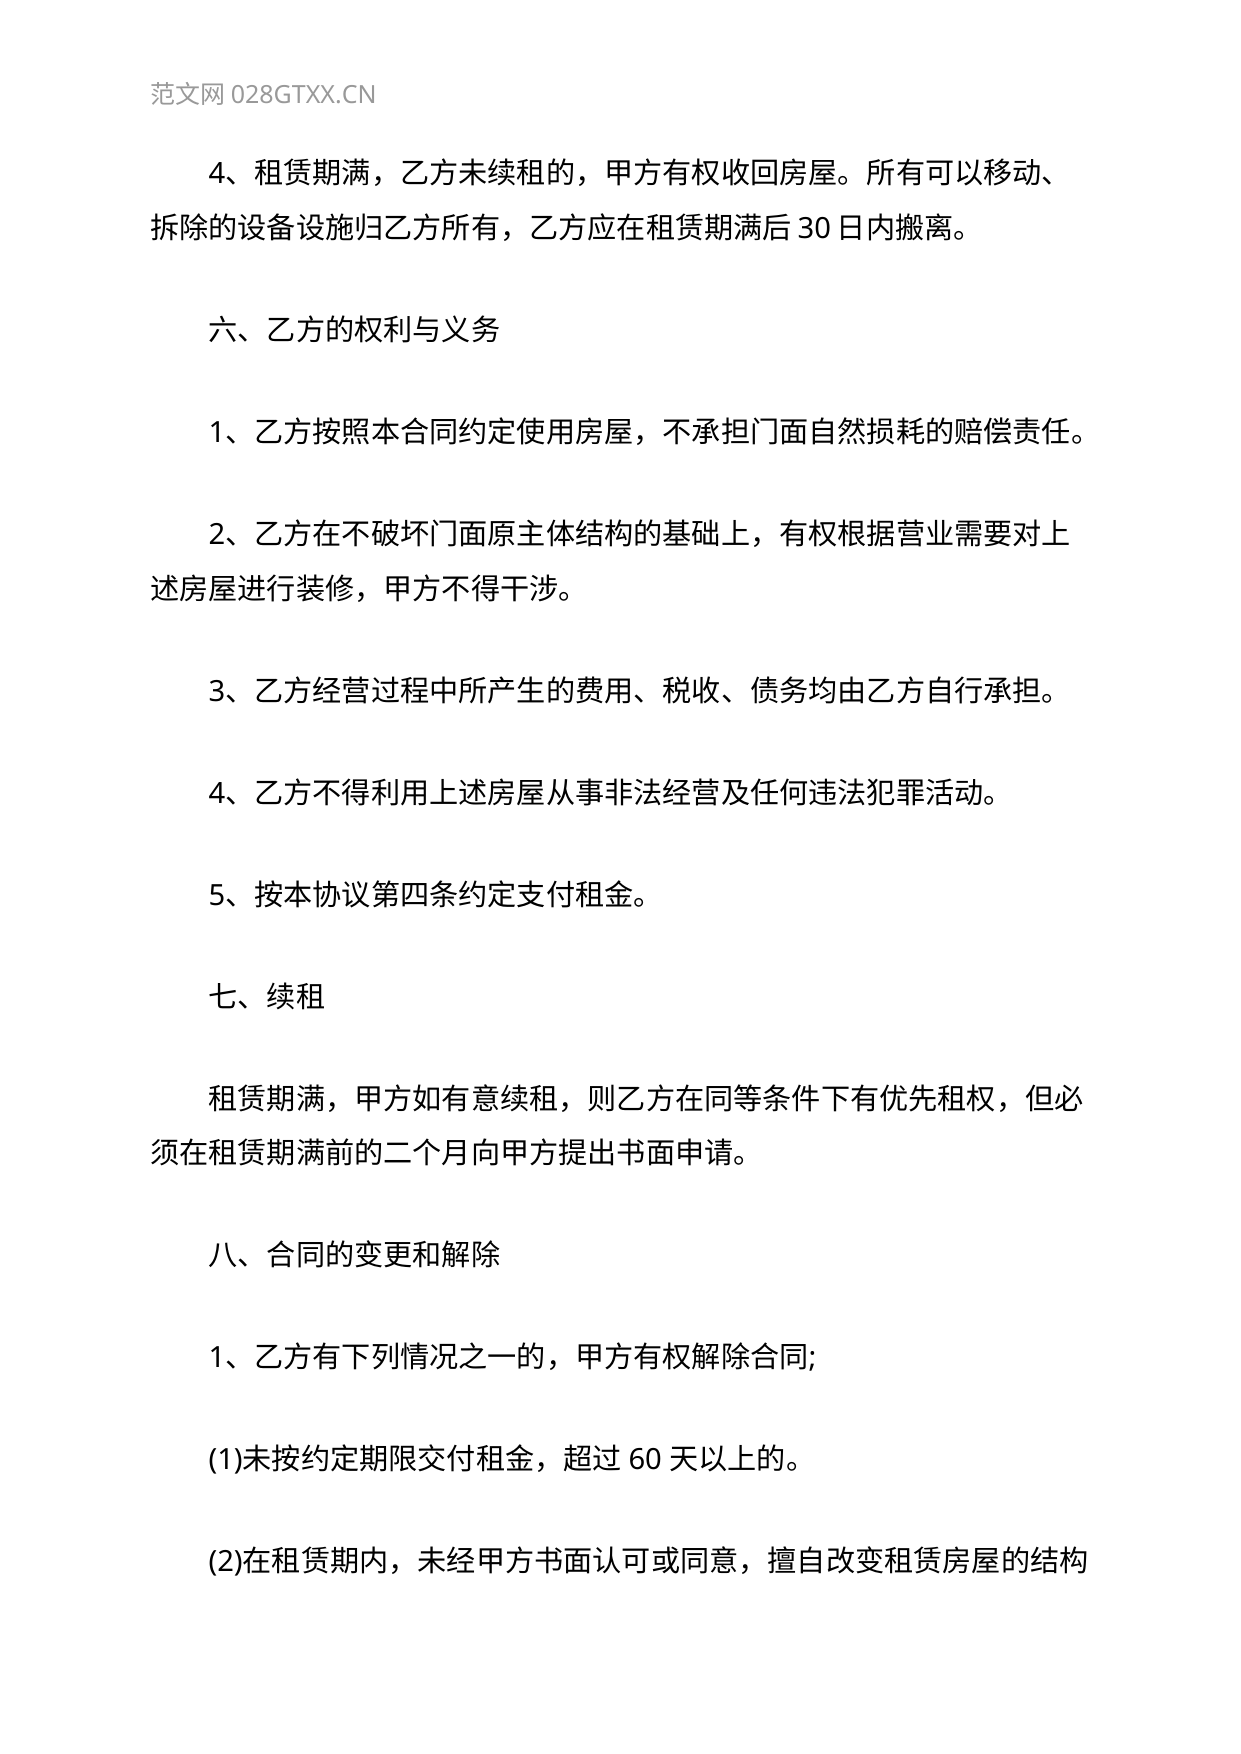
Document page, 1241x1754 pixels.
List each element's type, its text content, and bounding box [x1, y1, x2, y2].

text 4、乙方不得利用上述房屋从事非法经营及任何违法犯罪活动。 [150, 769, 1090, 812]
text 八、合同的变更和解除 [150, 1232, 1090, 1274]
text 5、按本协议第四条约定支付租金。 [150, 871, 1090, 914]
text 六、乙方的权利与义务 [150, 307, 1090, 349]
text 2、乙方在不破坏门面原主体结构的基础上，有权根据营业需要对上述房屋进行装修，甲方不得干涉。 [150, 511, 1090, 608]
text (1)未按约定期限交付租金，超过 60 天以上的。 [150, 1436, 1090, 1478]
text 1、乙方按照本合同约定使用房屋，不承担门面自然损耗的赔偿责任。 [150, 409, 1090, 451]
text 1、乙方有下列情况之一的，甲方有权解除合同; [150, 1334, 1090, 1376]
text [150, 1538, 1090, 1580]
text 租赁期满，甲方如有意续租，则乙方在同等条件下有优先租权，但必须在租赁期满前的二个月向甲方提出书面申请。 [150, 1075, 1090, 1172]
text 3、乙方经营过程中所产生的费用、税收、债务均由乙方自行承担。 [150, 667, 1090, 710]
text 4、租赁期满，乙方未续租的，甲方有权收回房屋。所有可以移动、拆除的设备设施归乙方所有，乙方应在租赁期满后30日内搬离。 [150, 150, 1090, 247]
text 七、续租 [150, 973, 1090, 1016]
